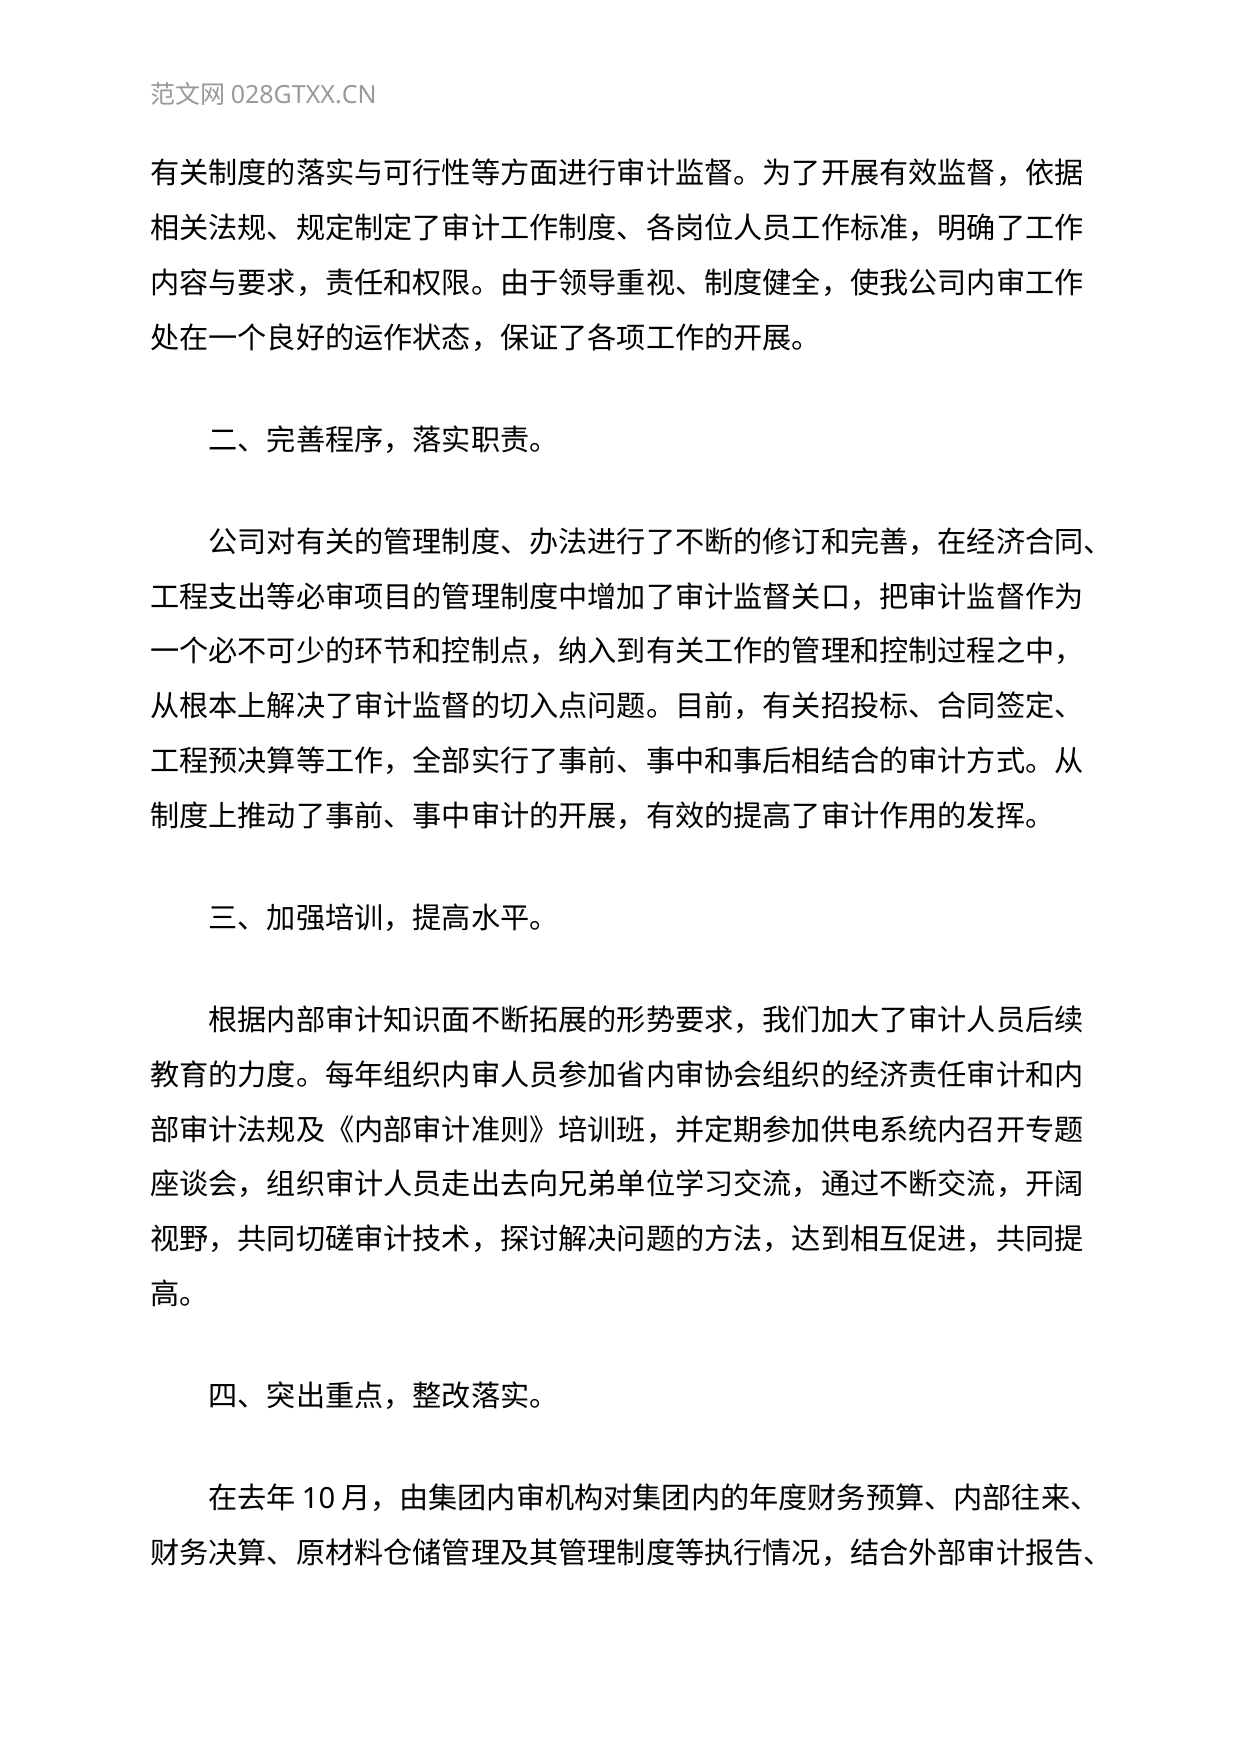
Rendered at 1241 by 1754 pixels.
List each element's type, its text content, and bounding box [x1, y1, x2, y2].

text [150, 150, 1090, 357]
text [150, 1474, 1090, 1572]
text 根据内部审计知识面不断拓展的形势要求，我们加大了审计人员后续教育的力度。每年组织内审人员参加省内审协会组织的经济责任审计和内部审计法规及《内部审计准则》培训班，并定期参加供电系统内召开专题座谈会，组织审计人员走出去向兄弟单位学习交流，通过不断交流，开阔视野，共同切磋审计技术，探讨解决问题的方法，达到相互促进，共同提高。 [150, 996, 1090, 1313]
text 三、加强培训，提高水平。 [150, 894, 1090, 937]
text 公司对有关的管理制度、办法进行了不断的修订和完善，在经济合同、工程支出等必审项目的管理制度中增加了审计监督关口，把审计监督作为一个必不可少的环节和控制点，纳入到有关工作的管理和控制过程之中，从根本上解决了审计监督的切入点问题。目前，有关招投标、合同签定、工程预决算等工作，全部实行了事前、事中和事后相结合的审计方式。从制度上推动了事前、事中审计的开展，有效的提高了审计作用的发挥。 [150, 518, 1090, 835]
text 二、完善程序，落实职责。 [150, 416, 1090, 459]
text 四、突出重点，整改落实。 [150, 1372, 1090, 1415]
